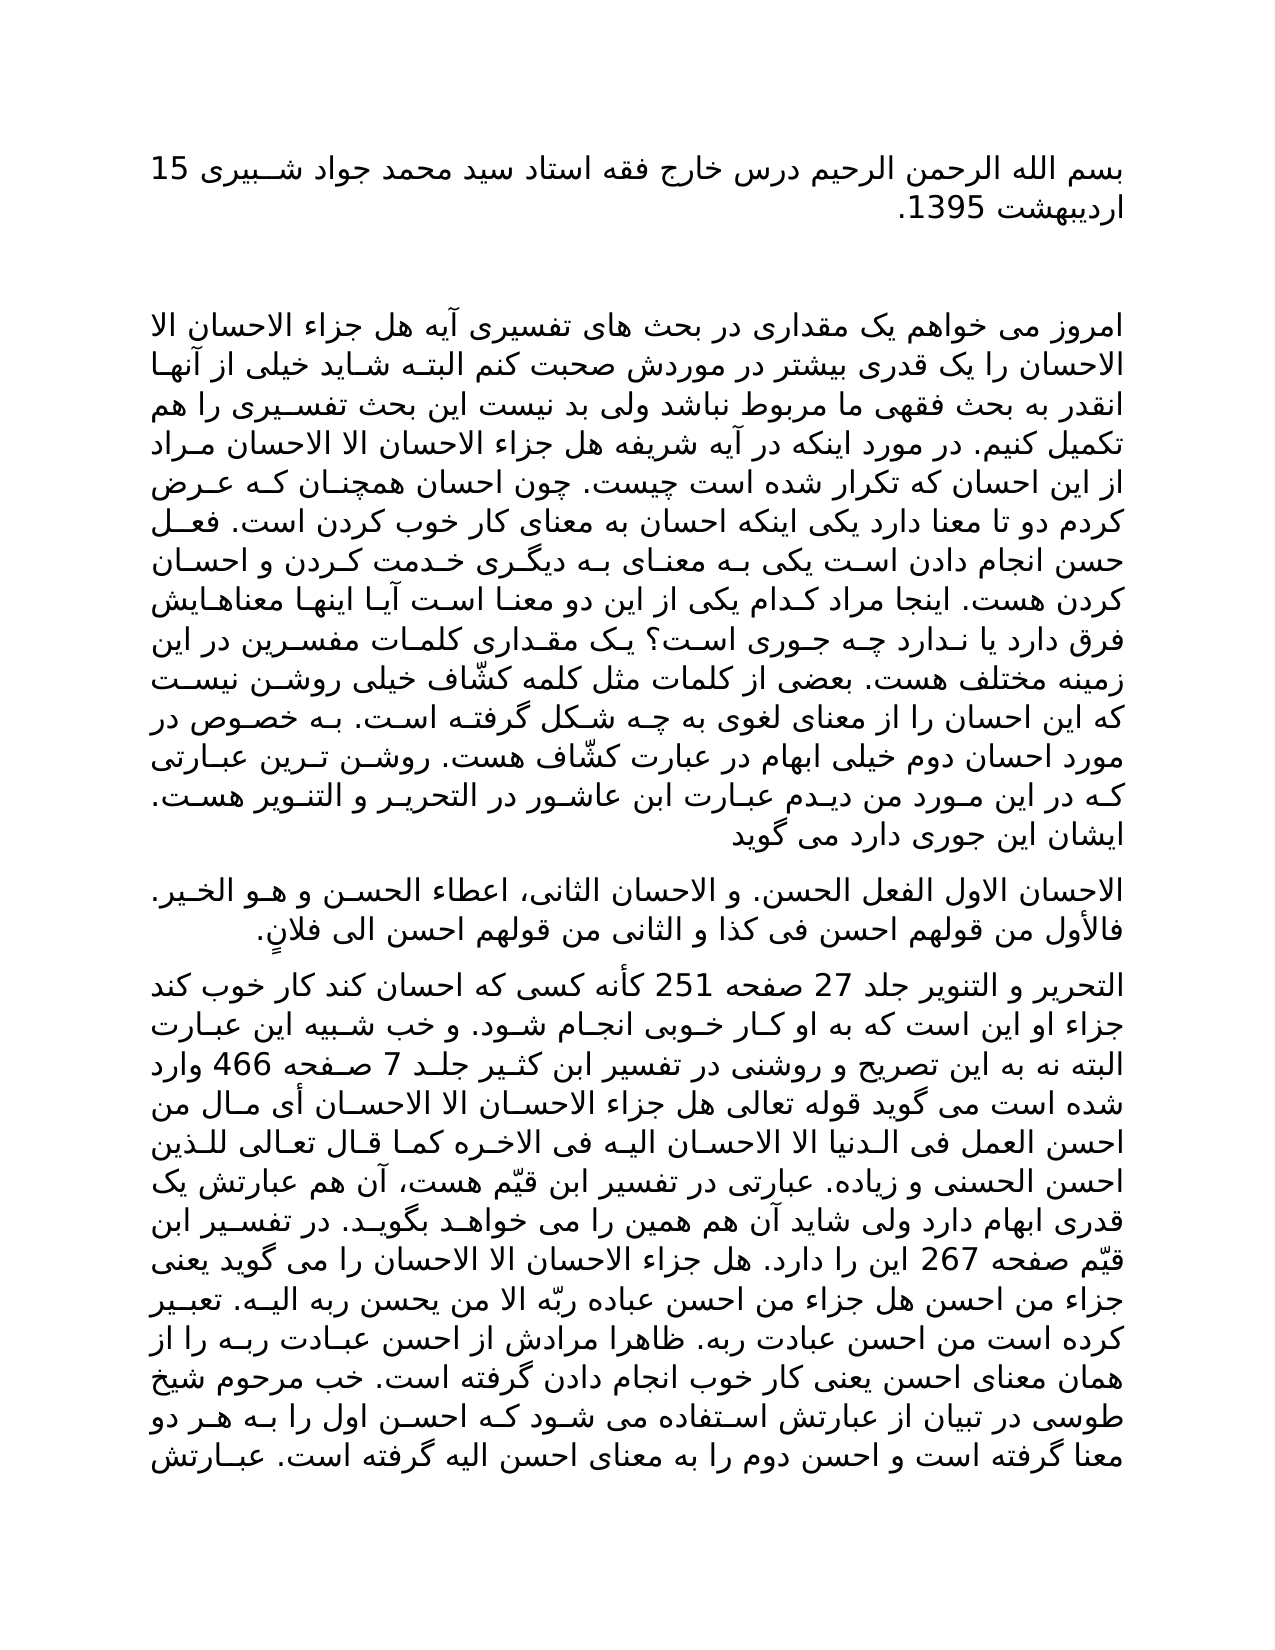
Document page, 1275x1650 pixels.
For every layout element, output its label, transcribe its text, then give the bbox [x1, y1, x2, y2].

text امروز می خواهم یک مقداری در بحث های تفسیری آیه هل جزاء الاحسان الا الاحسان را یک قدری بیشتر در موردش صحبت کنم البته شاید خیلی از آنها انقدر به بحث فقهی ما مربوط نباشد ولی بد نیست این بحث تفسیری را هم تکمیل کنیم. در مورد اینکه در آیه شریفه هل جزاء الاحسان الا الاحسان مراد از این احسان که تکرار شده است چیست. چون احسان همچنان که عرض کردم دو تا معنا دارد یکی اینکه احسان به معنای کار خوب کردن است. فعل حسن انجام دادن است یکی به معنای به دیگری خدمت کردن و احسان کردن هست. اینجا مراد کدام یکی از این دو معنا است آیا اینها معناهایش فرق دارد یا ندارد چه جوری است؟ یک مقداری کلمات مفسرین در این زمینه مختلف هست. بعضی از کلمات مثل کلمه کشّاف خیلی روشن نیست که این احسان را از معنای لغوی به چه شکل گرفته است. به خصوص در مورد احسان دوم خیلی ابهام در عبارت کشّاف هست. روشن ترین عبارتی که در این مورد من دیدم عبارت ابن عاشور در التحریر و التنویر هست. ایشان این جوری دارد می گوید [150, 308, 1125, 853]
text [150, 968, 1125, 1474]
text الاحسان الاول الفعل الحسن. و الاحسان الثانی، اعطاء الحسن و هو الخیر. فالأول من قولهم احسن فی کذا و الثانی من قولهم احسن الی فلانٍ. [150, 873, 1125, 948]
text بسم الله الرحمن الرحیم درس خارج فقه استاد سید محمد جواد شبیری 15 اردیبهشت 1395. [150, 150, 1125, 226]
